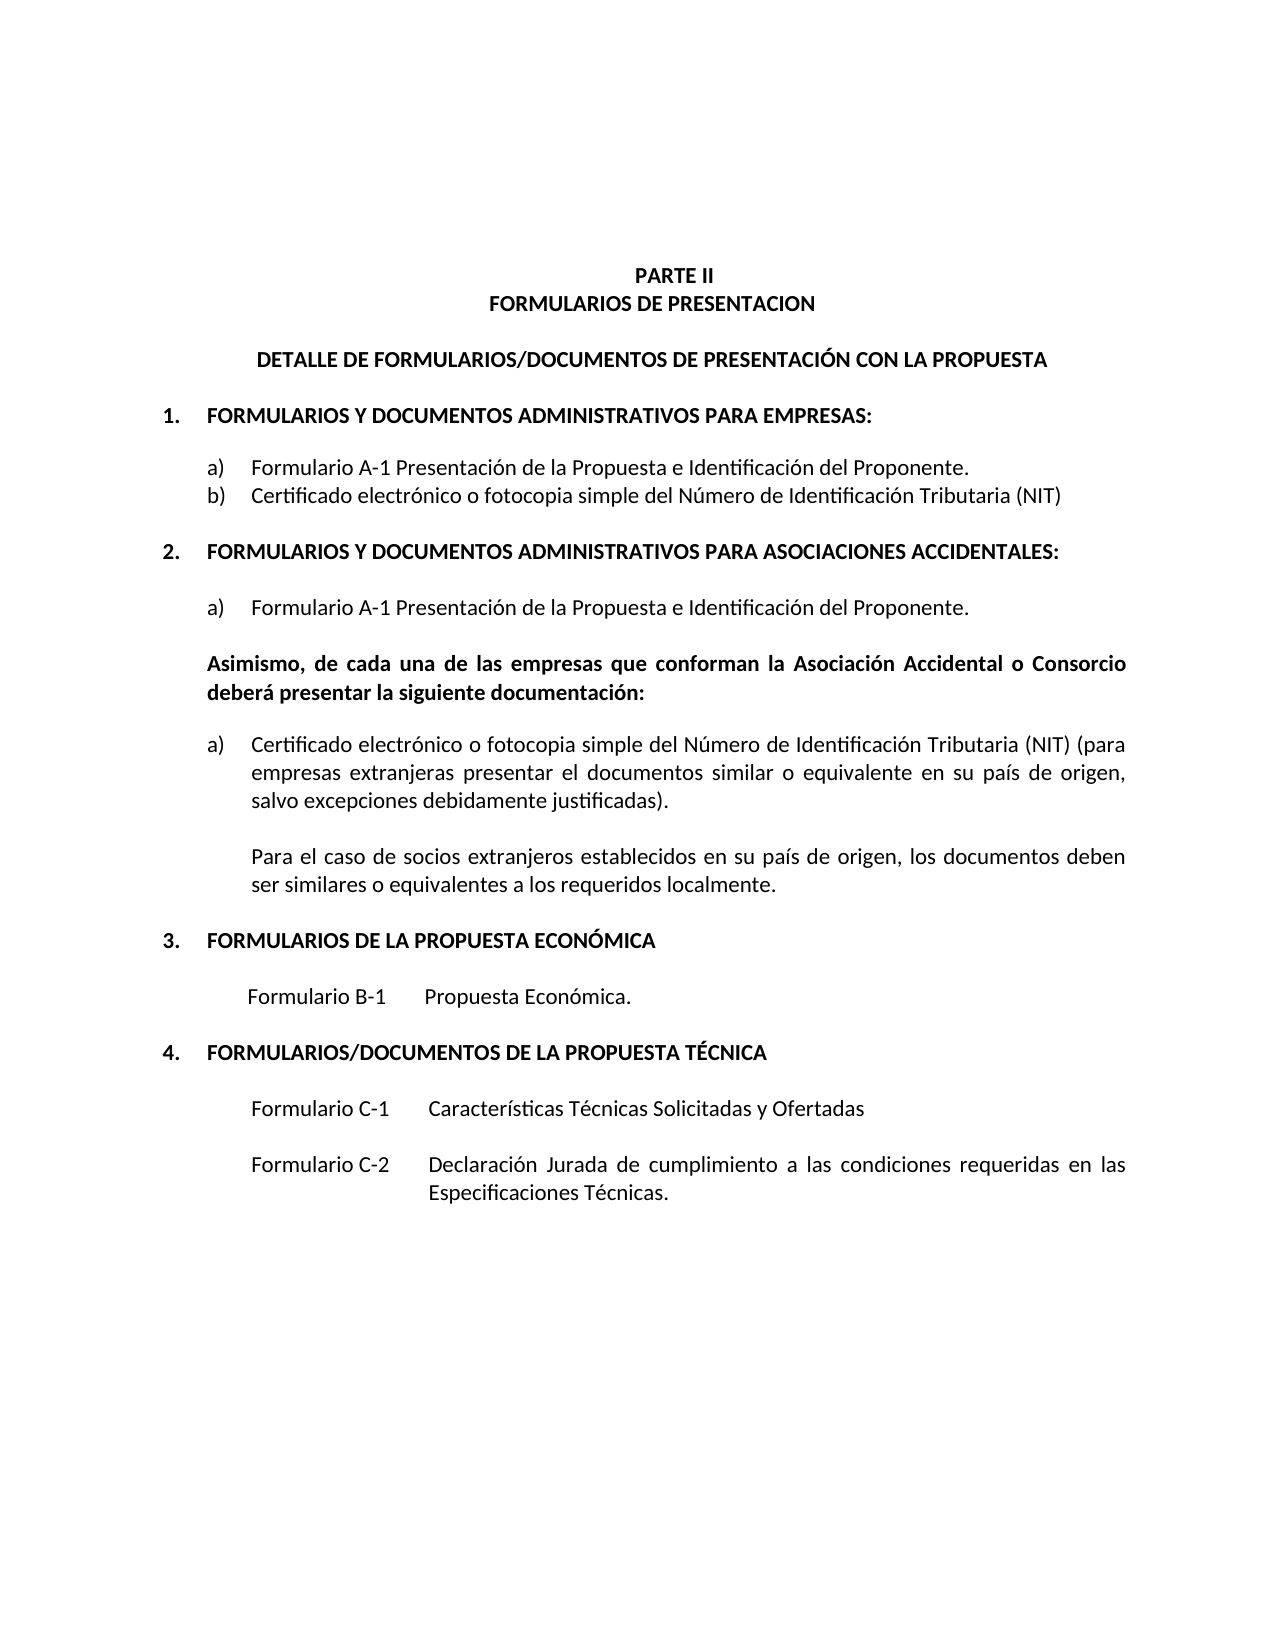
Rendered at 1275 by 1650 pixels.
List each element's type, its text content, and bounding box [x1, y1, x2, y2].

text Asimismo, de cada una de las empresas que conforman la Asociación Accidental o Consorcio deberá presentar la siguiente documentación: [207, 649, 1127, 706]
text Formulario C-2 Declaración Jurada de cumplimiento a las condiciones requeridas en las Especificaciones Técnicas. [251, 1150, 1127, 1206]
list Formulario A-1 Presentación de la Propuesta e Identificación del Proponente. [207, 453, 1127, 481]
list FORMULARIOS Y DOCUMENTOS ADMINISTRATIVOS PARA EMPRESAS: [162, 401, 1127, 429]
list Formulario A-1 Presentación de la Propuesta e Identificación del Proponente. [207, 593, 1127, 622]
text DETALLE DE FORMULARIOS/DOCUMENTOS DE PRESENTACIÓN CON LA PROPUESTA [177, 345, 1127, 373]
text Para el caso de socios extranjeros establecidos en su país de origen, los documentos deben ser similares o equivalentes a los requeridos localmente. [251, 842, 1127, 898]
list Formulario B-1 Propuesta Económica. [222, 982, 1127, 1010]
text FORMULARIOS DE PRESENTACION [177, 289, 1127, 317]
list FORMULARIOS/DOCUMENTOS DE LA PROPUESTA TÉCNICA [162, 1038, 1127, 1066]
text Formulario C-1 Características Técnicas Solicitadas y Ofertadas [251, 1094, 1127, 1122]
list Certificado electrónico o fotocopia simple del Número de Identificación Tributaria (NIT) (para empresas extranjeras presentar el documentos similar o equivalente en su país de origen, salvo excepciones debidamente justificadas). [207, 730, 1127, 814]
list FORMULARIOS DE LA PROPUESTA ECONÓMICA [162, 926, 1127, 954]
list FORMULARIOS Y DOCUMENTOS ADMINISTRATIVOS PARA ASOCIACIONES ACCIDENTALES: [162, 537, 1127, 566]
list Certificado electrónico o fotocopia simple del Número de Identificación Tributaria (NIT) [207, 481, 1127, 509]
text PARTE II [222, 261, 1127, 289]
